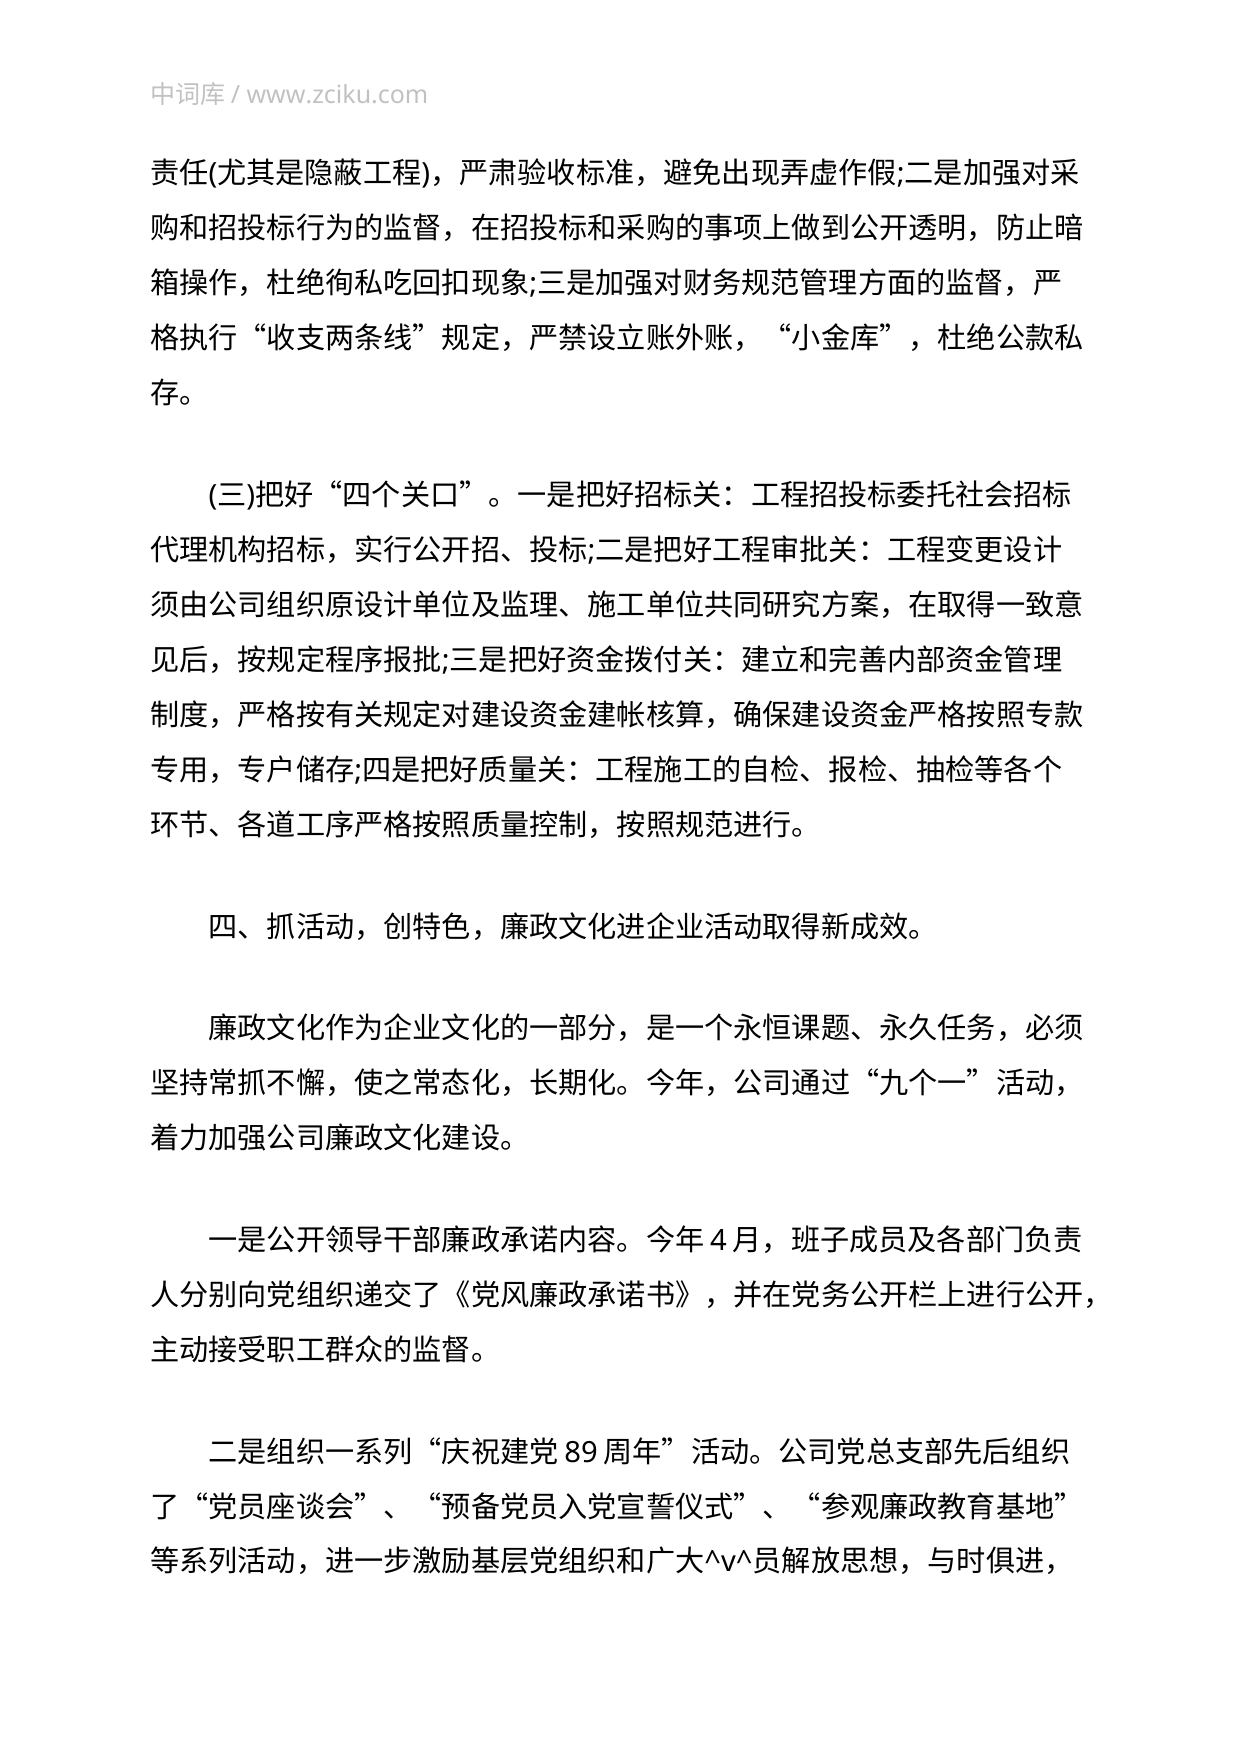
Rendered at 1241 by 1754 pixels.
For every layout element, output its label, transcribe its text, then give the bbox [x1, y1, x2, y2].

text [150, 1428, 1090, 1580]
text (三)把好“四个关口”。一是把好招标关：工程招投标委托社会招标代理机构招标，实行公开招、投标;二是把好工程审批关：工程变更设计须由公司组织原设计单位及监理、施工单位共同研究方案，在取得一致意见后，按规定程序报批;三是把好资金拨付关：建立和完善内部资金管理制度，严格按有关规定对建设资金建帐核算，确保建设资金严格按照专款专用，专户储存;四是把好质量关：工程施工的自检、报检、抽检等各个环节、各道工序严格按照质量控制，按照规范进行。 [150, 472, 1090, 844]
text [150, 150, 1090, 412]
text 四、抓活动，创特色，廉政文化进企业活动取得新成效。 [150, 903, 1090, 945]
text 一是公开领导干部廉政承诺内容。今年4月，班子成员及各部门负责人分别向党组织递交了《党风廉政承诺书》，并在党务公开栏上进行公开，主动接受职工群众的监督。 [150, 1216, 1090, 1369]
text 廉政文化作为企业文化的一部分，是一个永恒课题、永久任务，必须坚持常抓不懈，使之常态化，长期化。今年，公司通过“九个一”活动，着力加强公司廉政文化建设。 [150, 1005, 1090, 1157]
